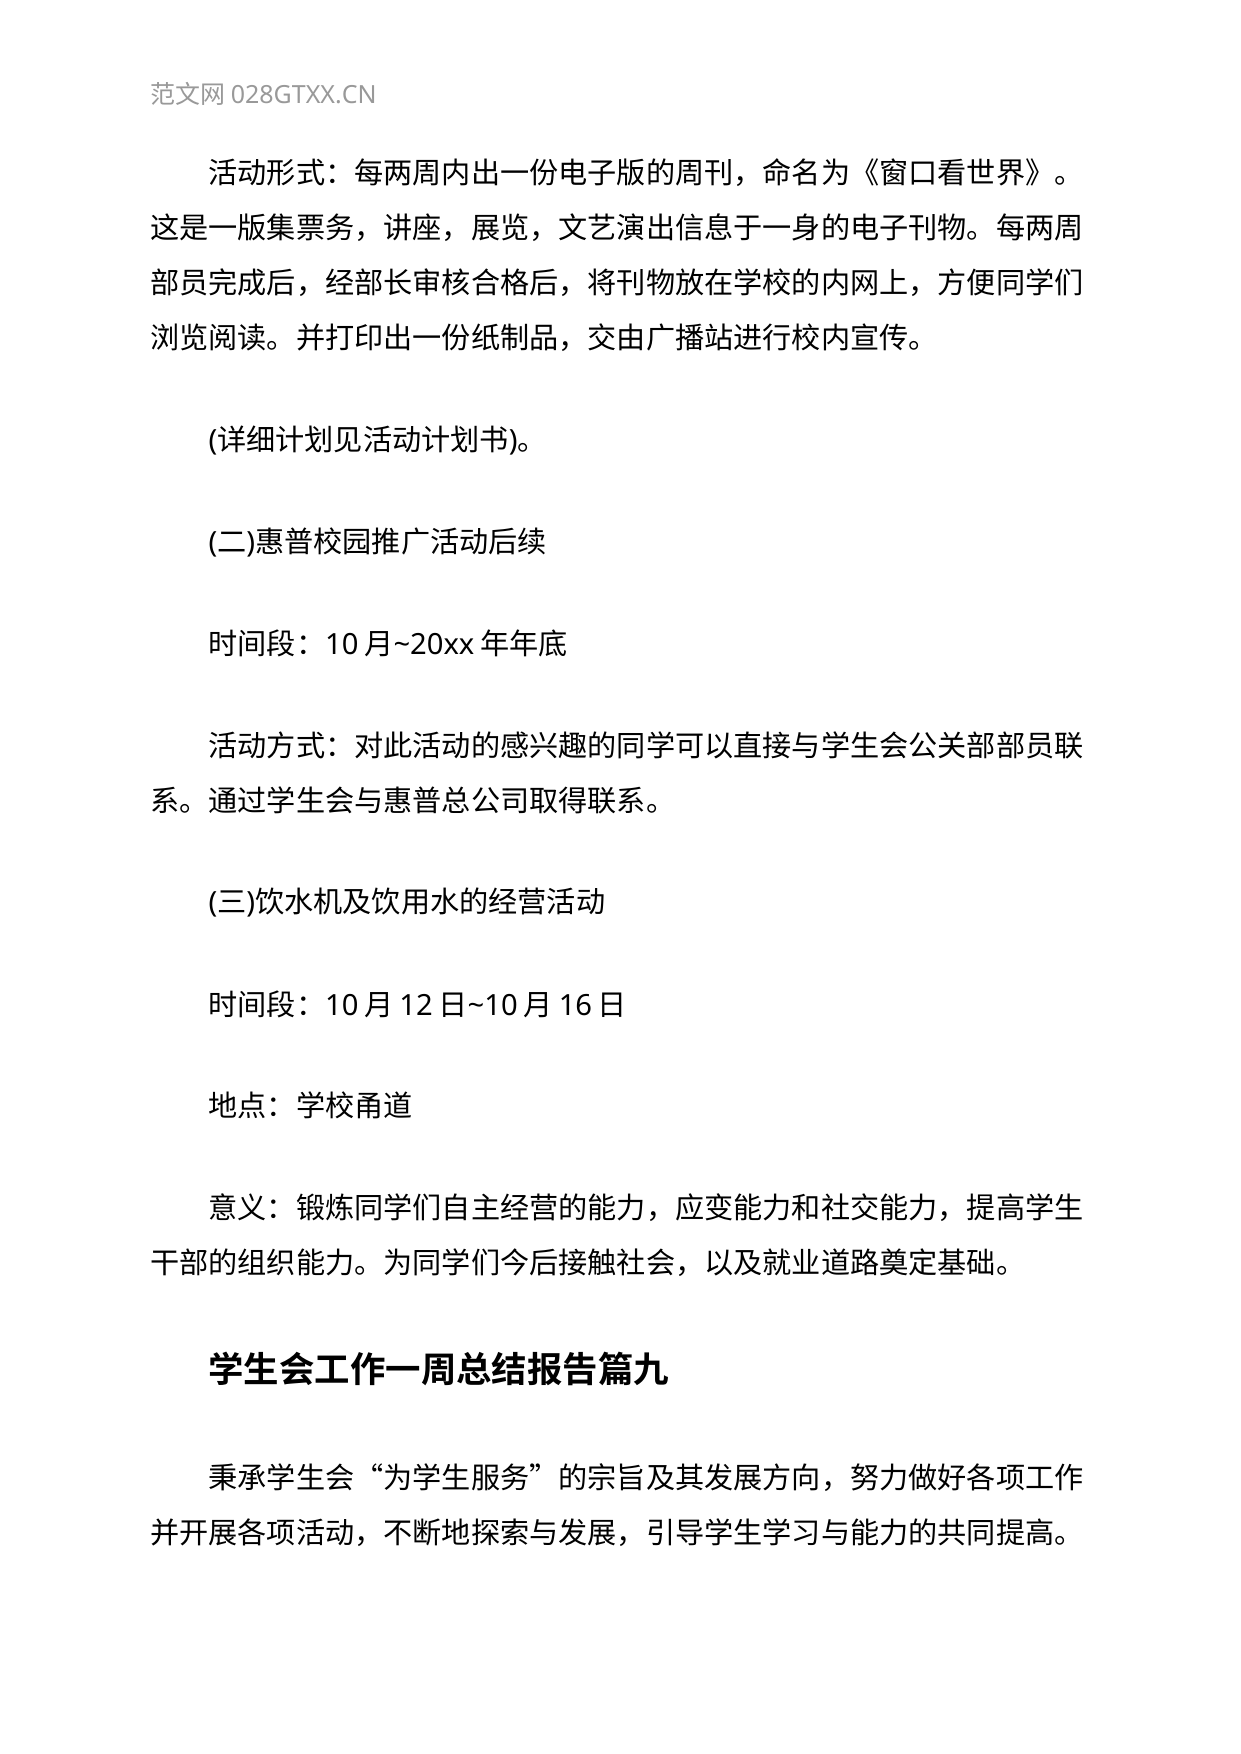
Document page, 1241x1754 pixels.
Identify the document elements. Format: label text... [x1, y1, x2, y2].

text 学生会工作一周总结报告篇九 [150, 1341, 1090, 1393]
text 活动形式：每两周内出一份电子版的周刊，命名为《窗口看世界》。这是一版集票务，讲座，展览，文艺演出信息于一身的电子刊物。每两周部员完成后，经部长审核合格后，将刊物放在学校的内网上，方便同学们浏览阅读。并打印出一份纸制品，交由广播站进行校内宣传。 [150, 150, 1090, 357]
text 意义：锻炼同学们自主经营的能力，应变能力和社交能力，提高学生干部的组织能力。为同学们今后接触社会，以及就业道路奠定基础。 [150, 1185, 1090, 1282]
text 地点：学校甬道 [150, 1083, 1090, 1125]
text 时间段：10月~20xx年年底 [150, 620, 1090, 663]
text 活动方式：对此活动的感兴趣的同学可以直接与学生会公关部部员联系。通过学生会与惠普总公司取得联系。 [150, 722, 1090, 819]
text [150, 1455, 1090, 1552]
text (二)惠普校园推广活动后续 [150, 518, 1090, 561]
text (三)饮水机及饮用水的经营活动 [150, 879, 1090, 921]
text 时间段：10月12日~10月16日 [150, 981, 1090, 1023]
text (详细计划见活动计划书)。 [150, 416, 1090, 459]
